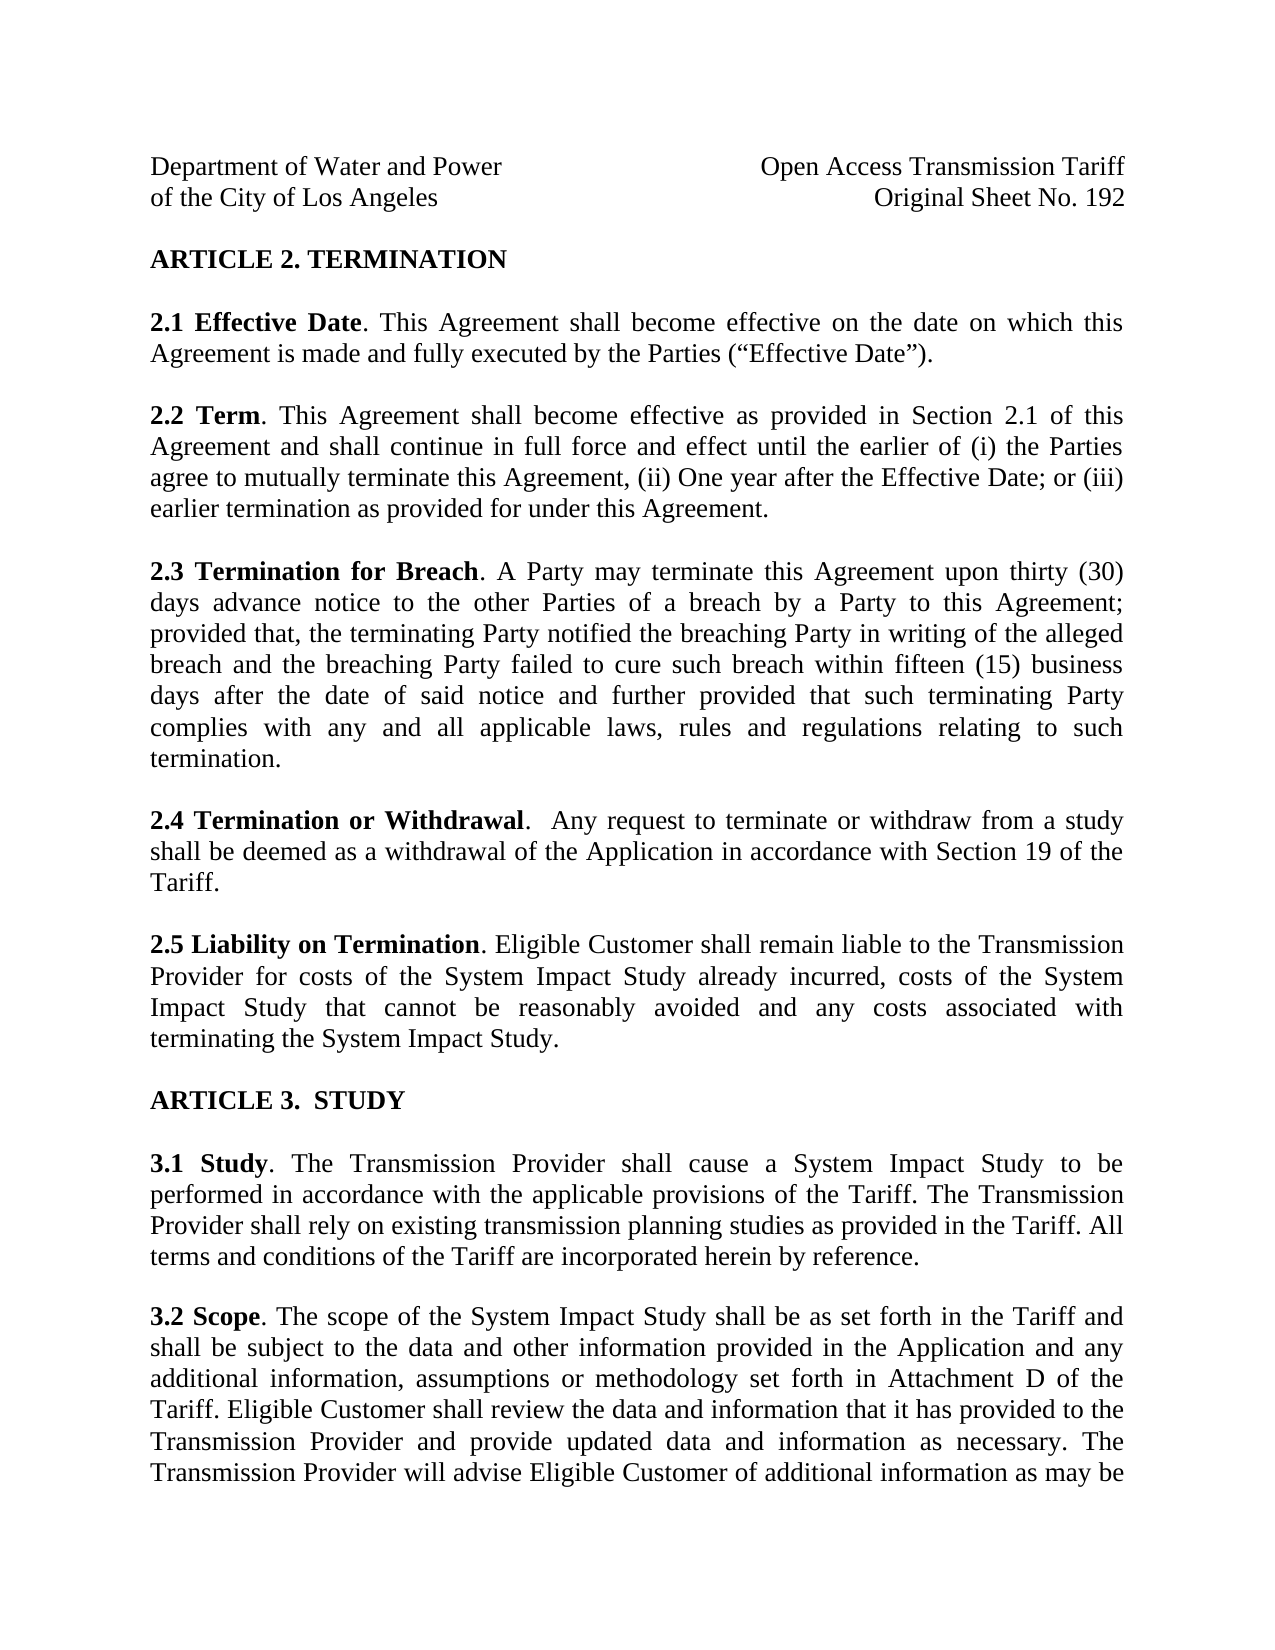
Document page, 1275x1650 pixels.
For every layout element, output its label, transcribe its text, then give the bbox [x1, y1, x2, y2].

text 3.1 Study. The Transmission Provider shall cause a System Impact Study to be performed in accordance with the applicable provisions of the Tariff. The Transmission Provider shall rely on existing transmission planning studies as provided in the Tariff. All terms and conditions of the Tariff are incorporated herein by reference. [150, 1147, 1125, 1271]
text ARTICLE 2. TERMINATION [150, 243, 1125, 274]
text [150, 1300, 1125, 1487]
text 2.5 Liability on Termination. Eligible Customer shall remain liable to the Transmission Provider for costs of the System Impact Study already incurred, costs of the System Impact Study that cannot be reasonably avoided and any costs associated with terminating the System Impact Study. [150, 929, 1125, 1053]
text 2.2 Term. This Agreement shall become effective as provided in Section 2.1 of this Agreement and shall continue in full force and effect until the earlier of (i) the Parties agree to mutually terminate this Agreement, (ii) One year after the Effective Date; or (iii) earlier termination as provided for under this Agreement. [150, 399, 1125, 524]
text ARTICLE 3. STUDY [150, 1084, 1125, 1116]
text 2.1 Effective Date. This Agreement shall become effective on the date on which this Agreement is made and fully executed by the Parties (“Effective Date”). [150, 306, 1125, 368]
text 2.4 Termination or Withdrawal. Any request to terminate or withdraw from a study shall be deemed as a withdrawal of the Application in accordance with Section 19 of the Tariff. [150, 804, 1125, 897]
text 2.3 Termination for Breach. A Party may terminate this Agreement upon thirty (30) days advance notice to the other Parties of a breach by a Party to this Agreement; provided that, the terminating Party notified the breaching Party in writing of the alleged breach and the breaching Party failed to cure such breach within fifteen (15) business days after the date of said notice and further provided that such terminating Party complies with any and all applicable laws, rules and regulations relating to such termination. [150, 555, 1125, 773]
